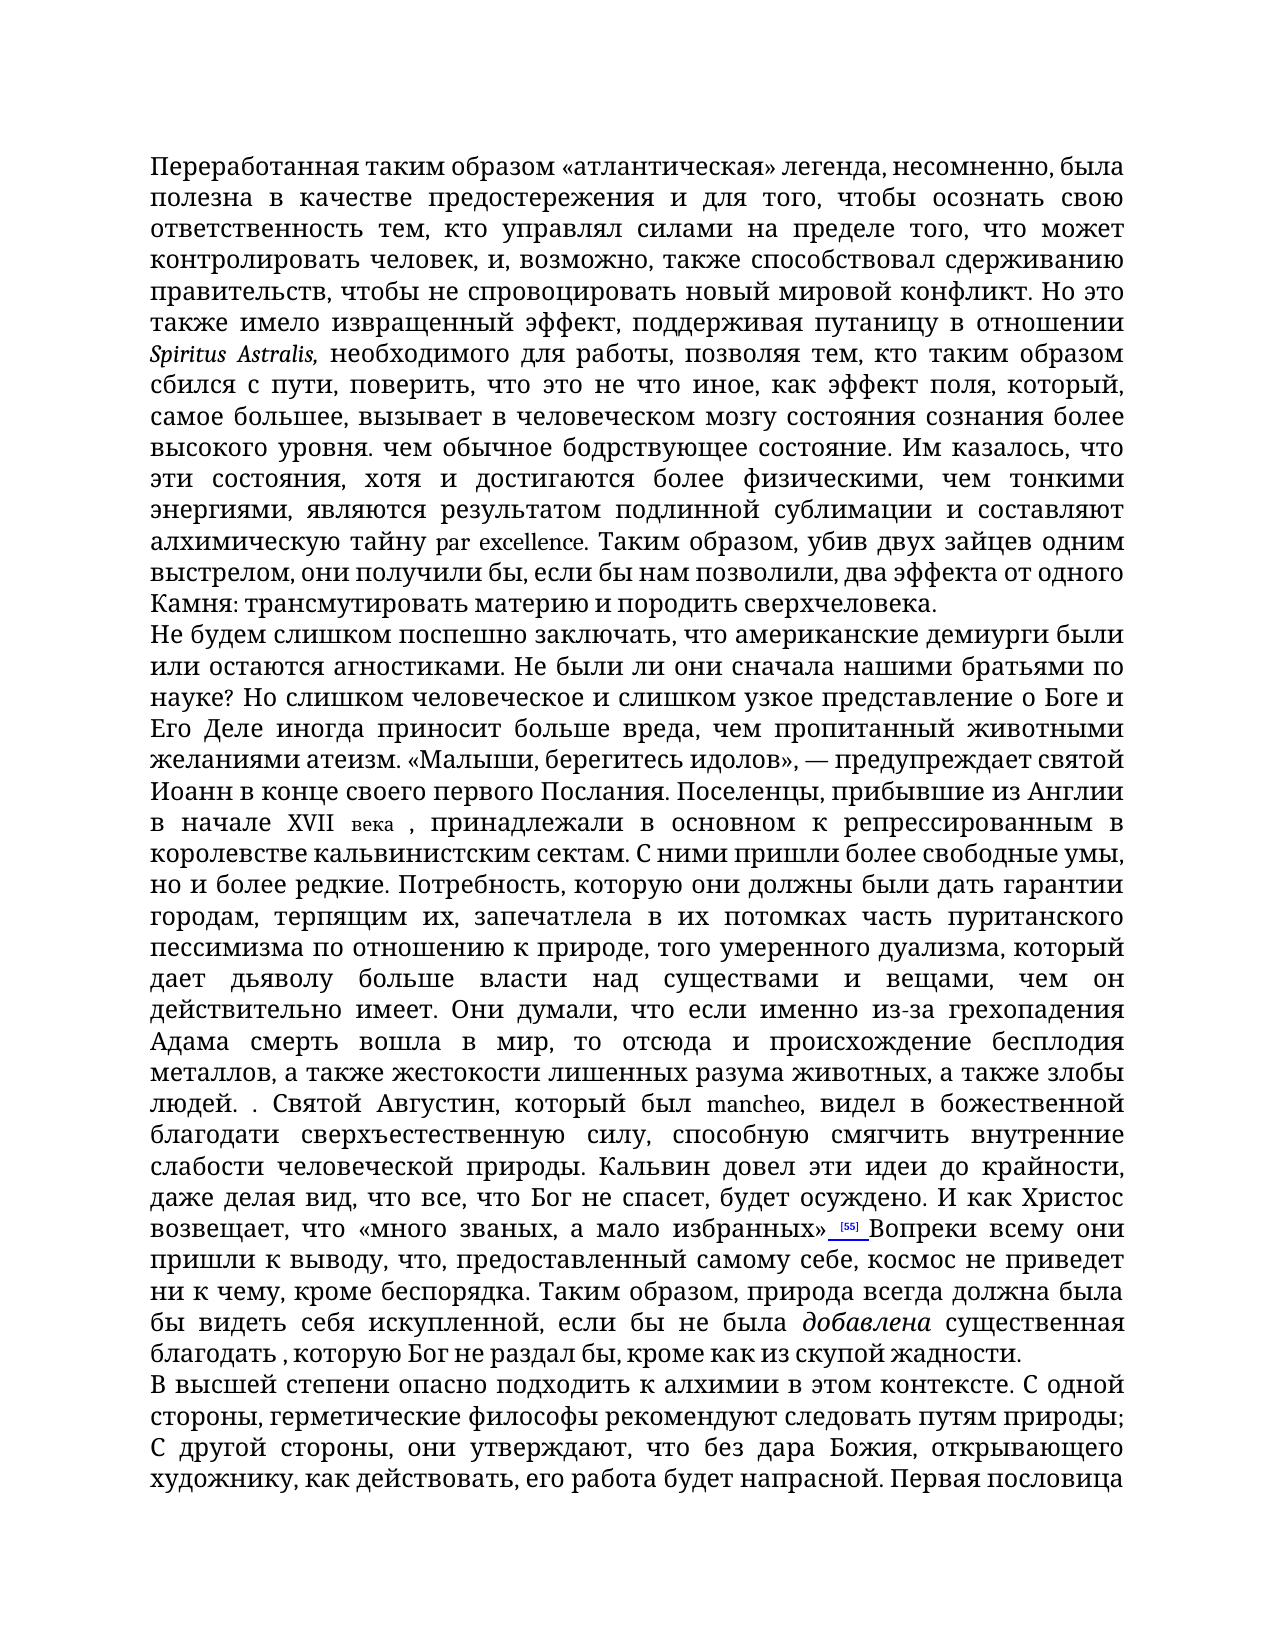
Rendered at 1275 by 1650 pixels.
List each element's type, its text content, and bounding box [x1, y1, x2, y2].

text Не будем слишком поспешно заключать, что американские демиурги были или остаются агностиками. Не были ли они сначала нашими братьями по науке? Но слишком человеческое и слишком узкое представление о Боге и Его Деле иногда приносит больше вреда, чем пропитанный животными желаниями атеизм. «Малыши, берегитесь идолов», — предупреждает святой Иоанн в конце своего первого Послания. Поселенцы, прибывшие из Англии в начале XVII века , принадлежали в основном к репрессированным в королевстве кальвинистским сектам. С ними пришли более свободные умы, но и более редкие. Потребность, которую они должны были дать гарантии городам, терпящим их, запечатлела в их потомках часть пуританского пессимизма по отношению к природе, того умеренного дуализма, который дает дьяволу больше власти над существами и вещами, чем он действительно имеет. Они думали, что если именно из-за грехопадения Адама смерть вошла в мир, то отсюда и происхождение бесплодия металлов, а также жестокости лишенных разума животных, а также злобы людей. . Святой Августин, который был mancheo, видел в божественной благодати сверхъестественную силу, способную смягчить внутренние слабости человеческой природы. Кальвин довел эти идеи до крайности, даже делая вид, что все, что Бог не спасет, будет осуждено. И как Христос возвещает, что «много званых, а мало избранных» [55] Вопреки всему они пришли к выводу, что, предоставленный самому себе, космос не приведет ни к чему, кроме беспорядка. Таким образом, природа всегда должна была бы видеть себя искупленной, если бы не была добавлена существенная благодать , которую Бог не раздал бы, кроме как из скупой жадности. [150, 619, 1125, 1369]
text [150, 1369, 1125, 1494]
text Переработанная таким образом «атлантическая» легенда, несомненно, была полезна в качестве предостережения и для того, чтобы осознать свою ответственность тем, кто управлял силами на пределе того, что может контролировать человек, и, возможно, также способствовал сдерживанию правительств, чтобы не спровоцировать новый мировой конфликт. Но это также имело извращенный эффект, поддерживая путаницу в отношении Spiritus Astralis, необходимого для работы, позволяя тем, кто таким образом сбился с пути, поверить, что это не что иное, как эффект поля, который, самое большее, вызывает в человеческом мозгу состояния сознания более высокого уровня. чем обычное бодрствующее состояние. Им казалось, что эти состояния, хотя и достигаются более физическими, чем тонкими энергиями, являются результатом подлинной сублимации и составляют алхимическую тайну par excellence. Таким образом, убив двух зайцев одним выстрелом, они получили бы, если бы нам позволили, два эффекта от одного Камня: трансмутировать материю и породить сверхчеловека. [150, 150, 1125, 619]
